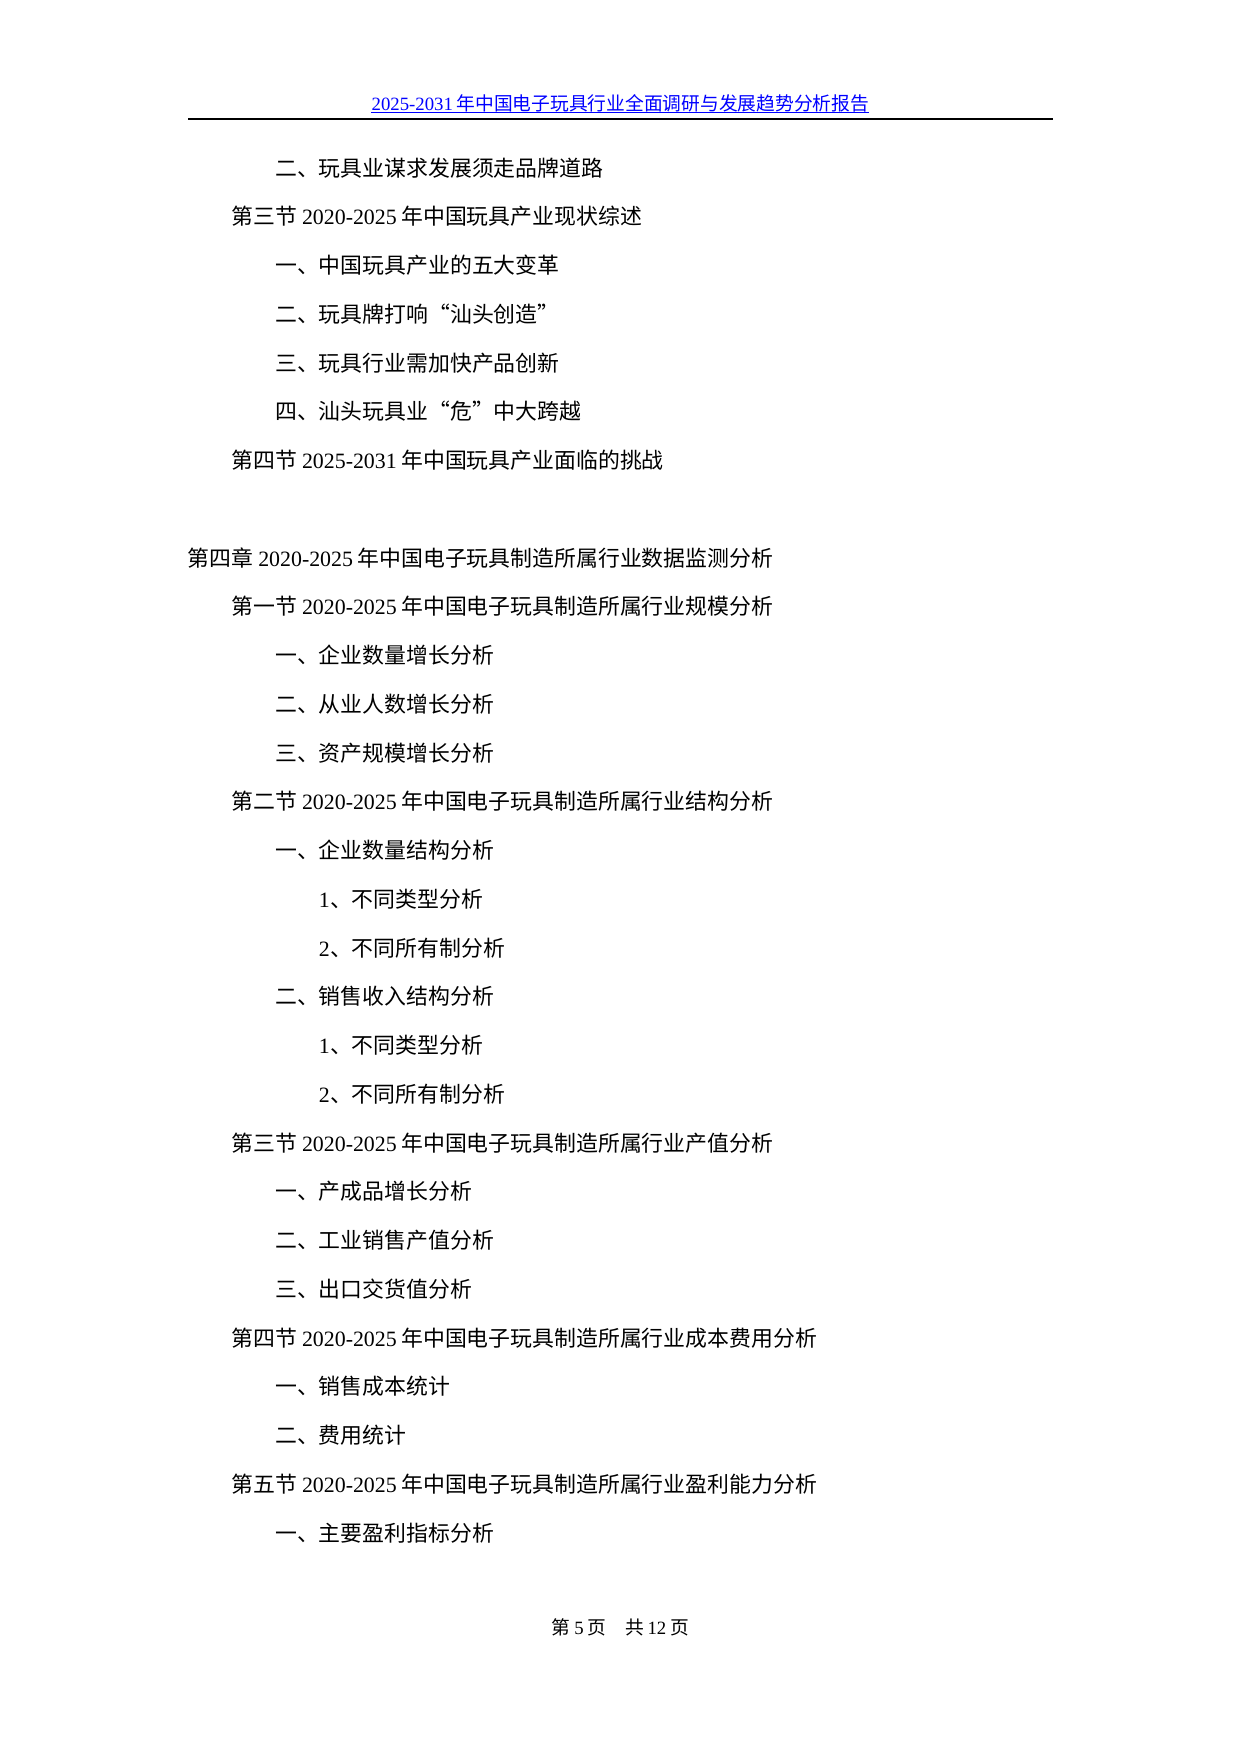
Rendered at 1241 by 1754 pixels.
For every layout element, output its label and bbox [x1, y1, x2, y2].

text [187, 150, 1053, 1548]
